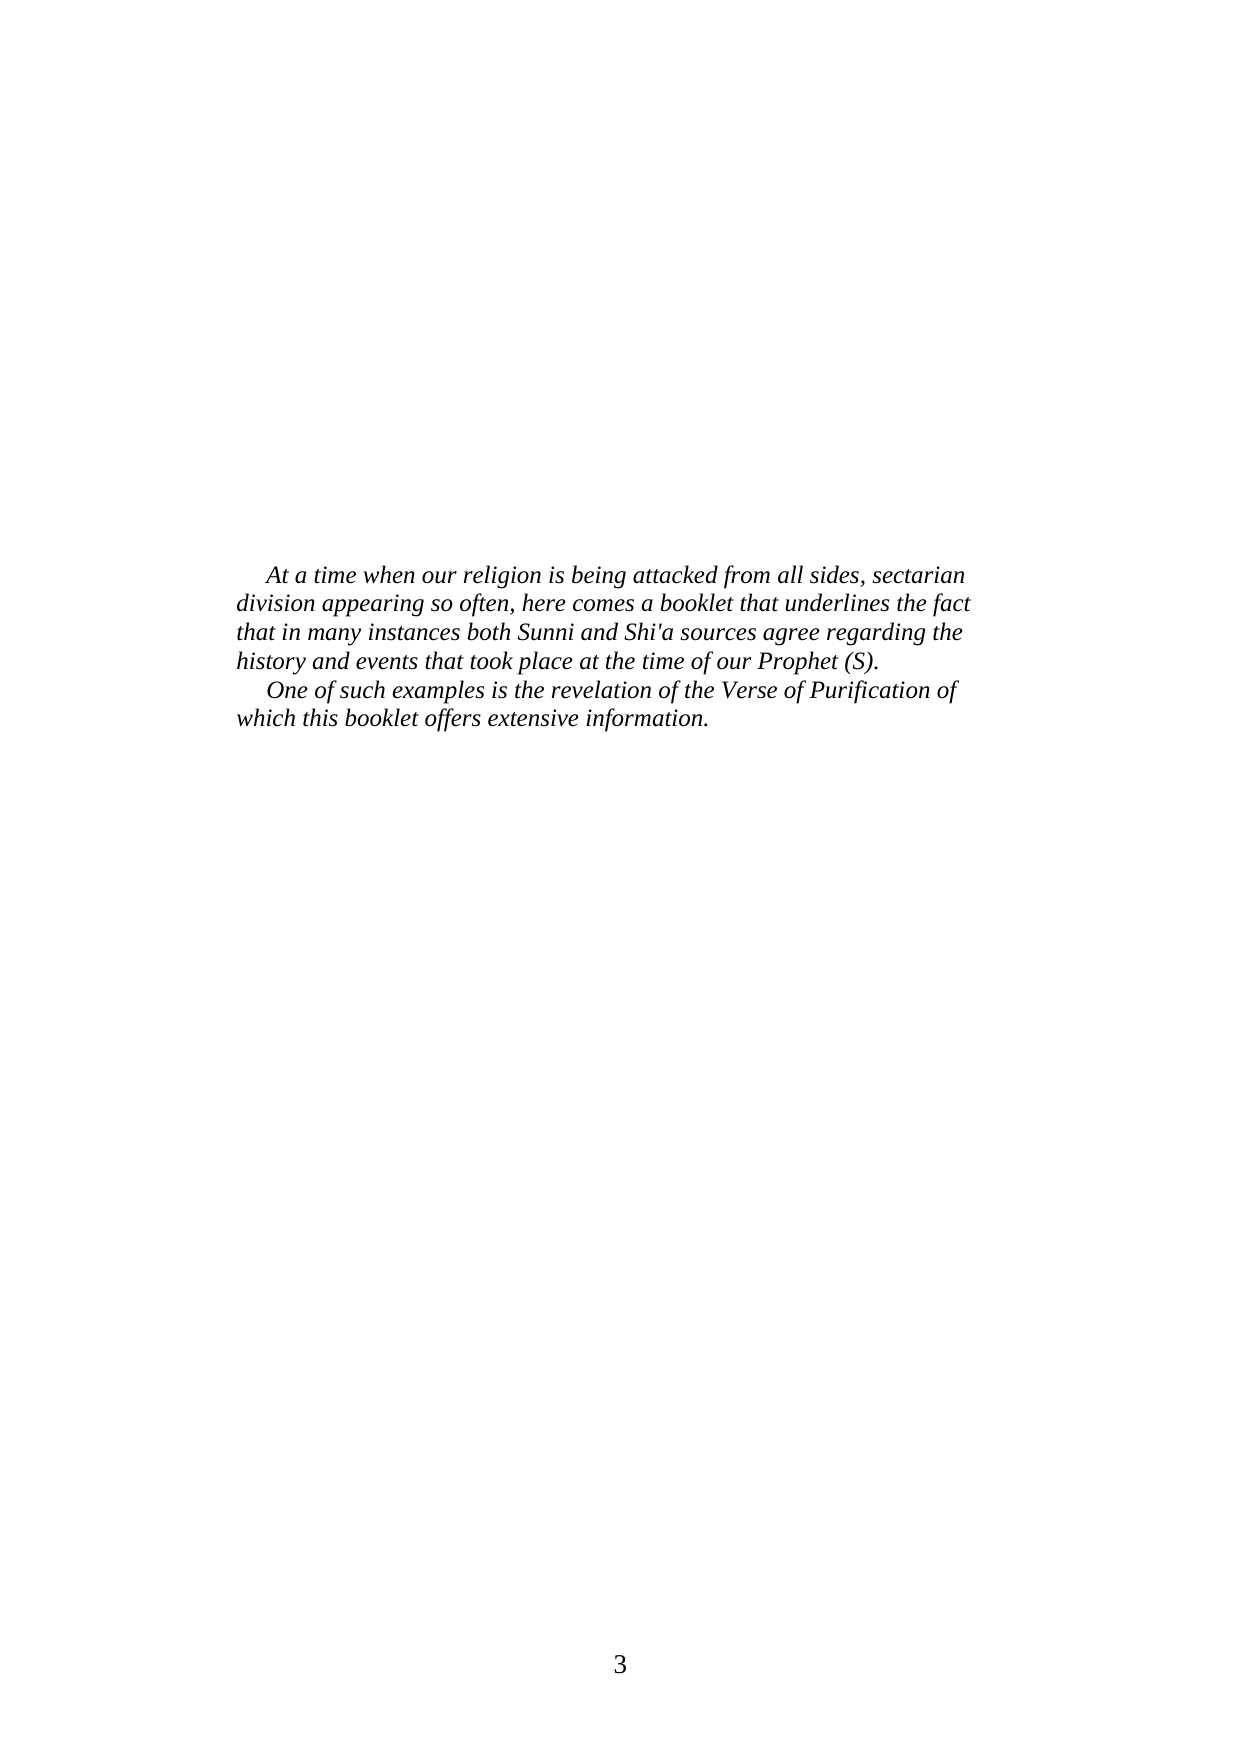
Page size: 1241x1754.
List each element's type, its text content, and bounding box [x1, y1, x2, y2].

text One of such examples is the revelation of the Verse of Purification of which this booklet offers extensive information. [236, 675, 1004, 732]
text At a time when our religion is being attacked from all sides, sectarian division appearing so often, here comes a booklet that underlines the fact that in many instances both Sunni and Shi'a sources agree regarding the history and events that took place at the time of our Prophet (S). [236, 560, 1004, 675]
